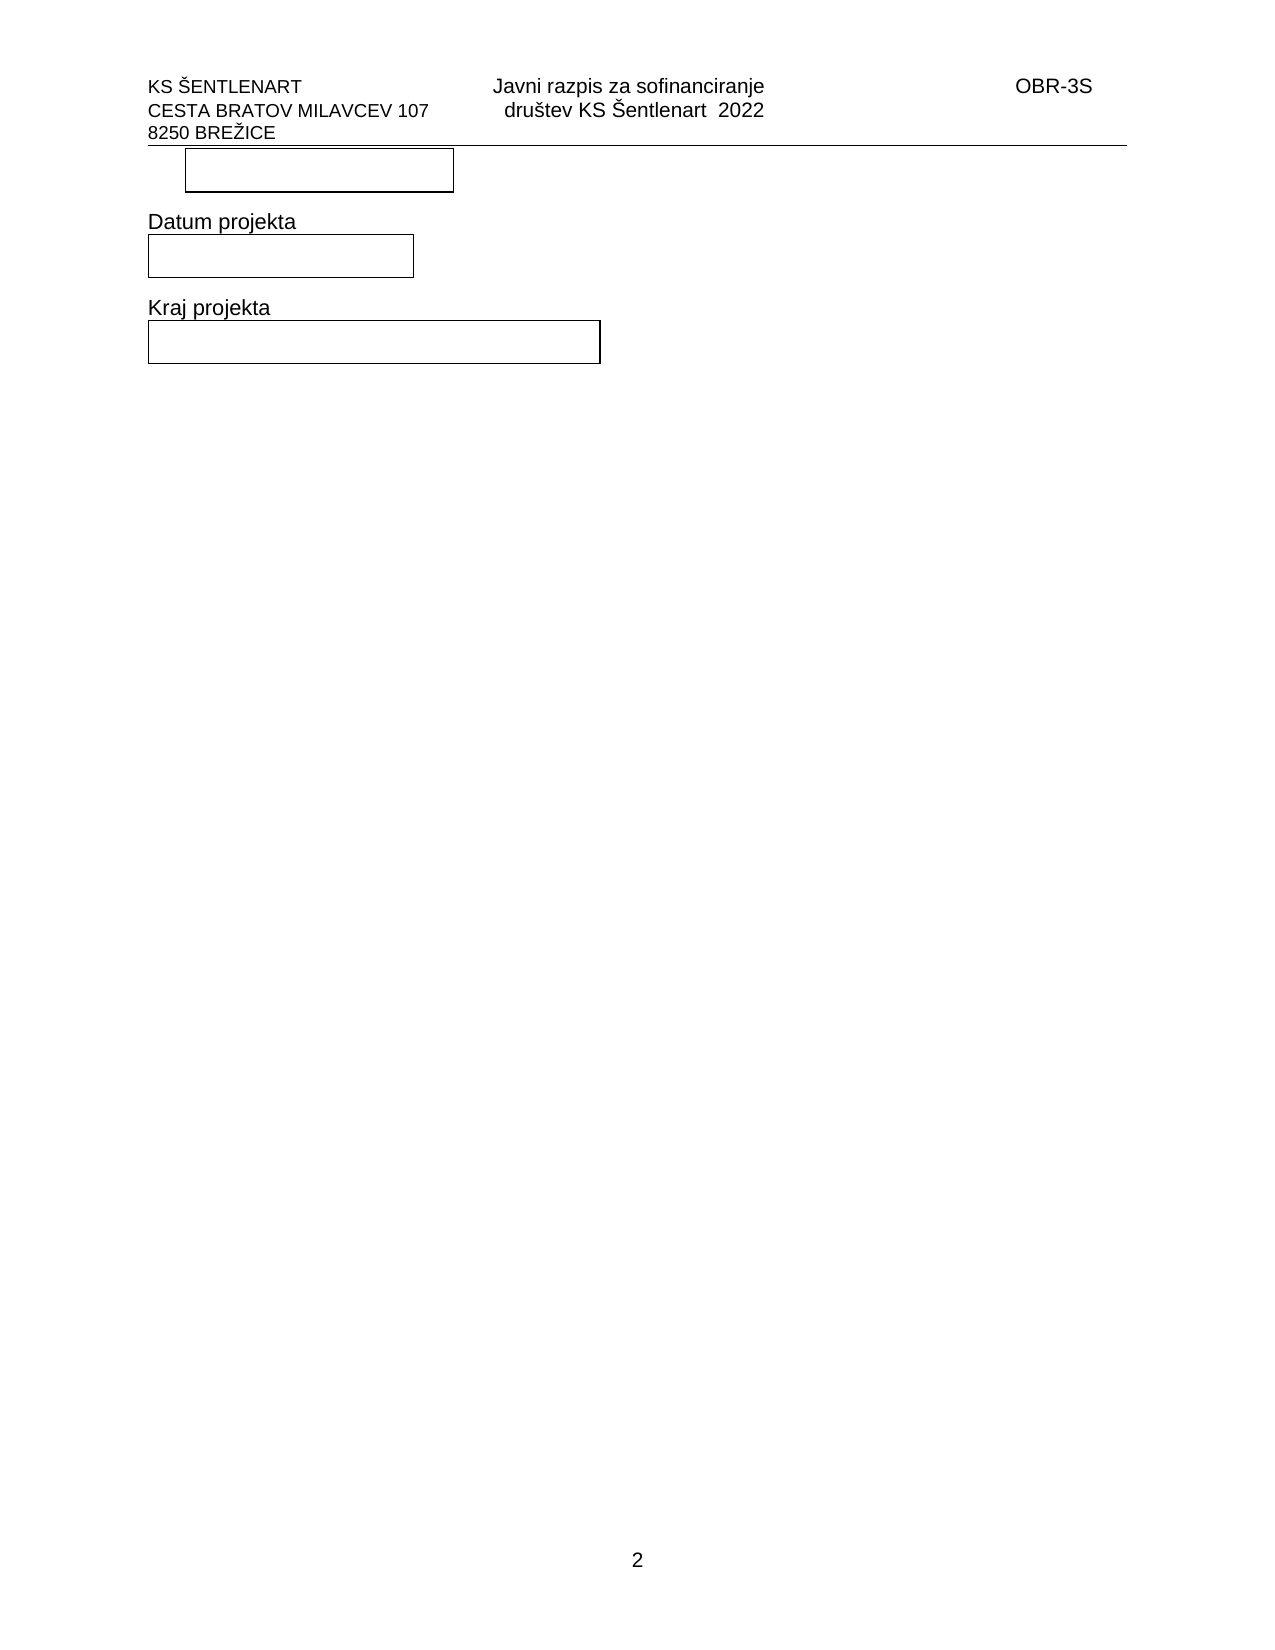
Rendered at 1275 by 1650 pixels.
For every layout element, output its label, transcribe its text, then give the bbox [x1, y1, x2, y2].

table_header [149, 235, 413, 277]
text Kraj projekta [148, 295, 601, 320]
text Datum projekta [148, 209, 601, 234]
table_header [186, 149, 453, 191]
table_header [149, 321, 599, 363]
